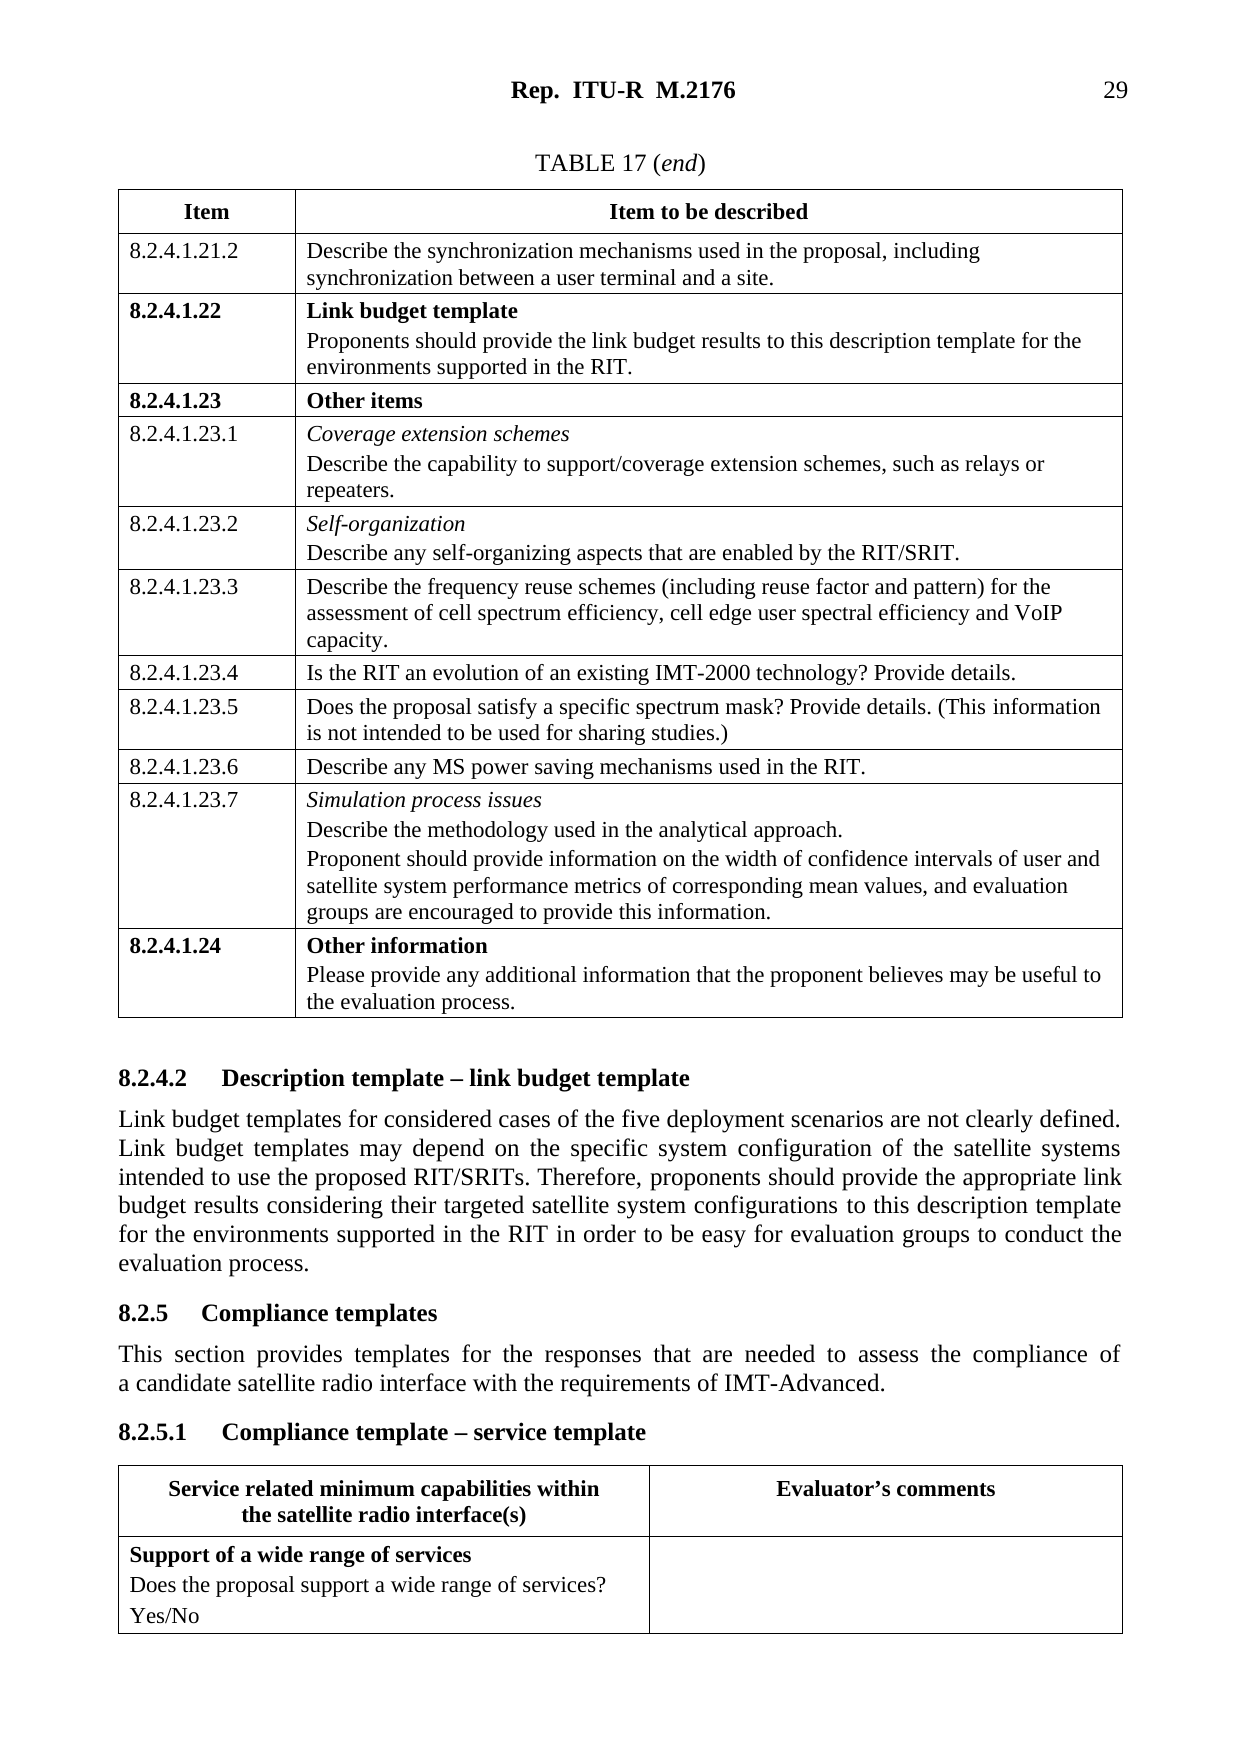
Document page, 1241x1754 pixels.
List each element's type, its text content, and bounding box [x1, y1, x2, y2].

table_cell 8.2.4.1.23.7 [119, 784, 295, 928]
table_cell 8.2.4.1.24 [119, 929, 295, 1017]
table_header Service related minimum capabilities within the satellite radio interface(s) [119, 1466, 649, 1536]
table_cell 8.2.4.1.23 [119, 384, 295, 416]
table_cell 8.2.4.1.23.3 [119, 570, 295, 655]
text This section provides templates for the responses that are needed to assess the compliance of a candidate satellite radio interface with the requirements of IMT-Advanced. [118, 1339, 1122, 1396]
table_header Evaluator’s comments [650, 1466, 1122, 1536]
table_cell 8.2.4.1.23.2 [119, 507, 295, 569]
subtitle 8.2.5.1 Compliance template – service template [118, 1417, 1122, 1446]
table_cell 8.2.4.1.23.5 [119, 690, 295, 749]
table_cell Is the RIT an evolution of an existing IMT-2000 technology? Provide details. [296, 656, 1122, 689]
table_header Item [119, 190, 295, 233]
subtitle 8.2.4.2 Description template – link budget template [118, 1063, 1122, 1092]
table_cell Coverage extension schemes Describe the capability to support/coverage extension schemes, such as relays or repeaters. [296, 417, 1122, 506]
table_cell 8.2.4.1.23.4 [119, 656, 295, 689]
subtitle 8.2.5 Compliance templates [118, 1298, 1122, 1326]
table_cell 8.2.4.1.23.1 [119, 417, 295, 506]
table_cell 8.2.4.1.21.2 [119, 234, 295, 293]
table_cell Describe the synchronization mechanisms used in the proposal, including synchronization between a user terminal and a site. [296, 234, 1122, 293]
table_header Item to be described [296, 190, 1122, 233]
table_cell Simulation process issues Describe the methodology used in the analytical approach. Proponent should provide information on the width of confidence intervals of user and satellite system performance metrics of corresponding mean values, and evaluation groups are encouraged to provide this information. [296, 784, 1122, 928]
table_cell Self-organization Describe any self-organizing aspects that are enabled by the RIT/SRIT. [296, 507, 1122, 569]
text Link budget templates for considered cases of the five deployment scenarios are not clearly defined. Link budget templates may depend on the specific system configuration of the satellite systems intended to use the proposed RIT/SRITs. Therefore, proponents should provide the appropriate link budget results considering their targeted satellite system configurations to this description template for the environments supported in the RIT in order to be easy for evaluation groups to conduct the evaluation process. [118, 1104, 1122, 1277]
table_cell Support of a wide range of services Does the proposal support a wide range of services? Yes/No [119, 1537, 649, 1632]
table_cell Link budget template Proponents should provide the link budget results to this description template for the environments supported in the RIT. [296, 294, 1122, 382]
table_cell Describe the frequency reuse schemes (including reuse factor and pattern) for the assessment of cell spectrum efficiency, cell edge user spectral efficiency and VoIP capacity. [296, 570, 1122, 655]
table_cell 8.2.4.1.23.6 [119, 750, 295, 782]
table_cell 8.2.4.1.22 [119, 294, 295, 382]
table_cell [650, 1537, 1122, 1632]
text TABLE 17 (end) [118, 148, 1122, 176]
table_cell Other items [296, 384, 1122, 416]
table_cell Other information Please provide any additional information that the proponent believes may be useful to the evaluation process. [296, 929, 1122, 1017]
table_cell Does the proposal satisfy a specific spectrum mask? Provide details. (This information is not intended to be used for sharing studies.) [296, 690, 1122, 749]
table_cell Describe any MS power saving mechanisms used in the RIT. [296, 750, 1122, 782]
